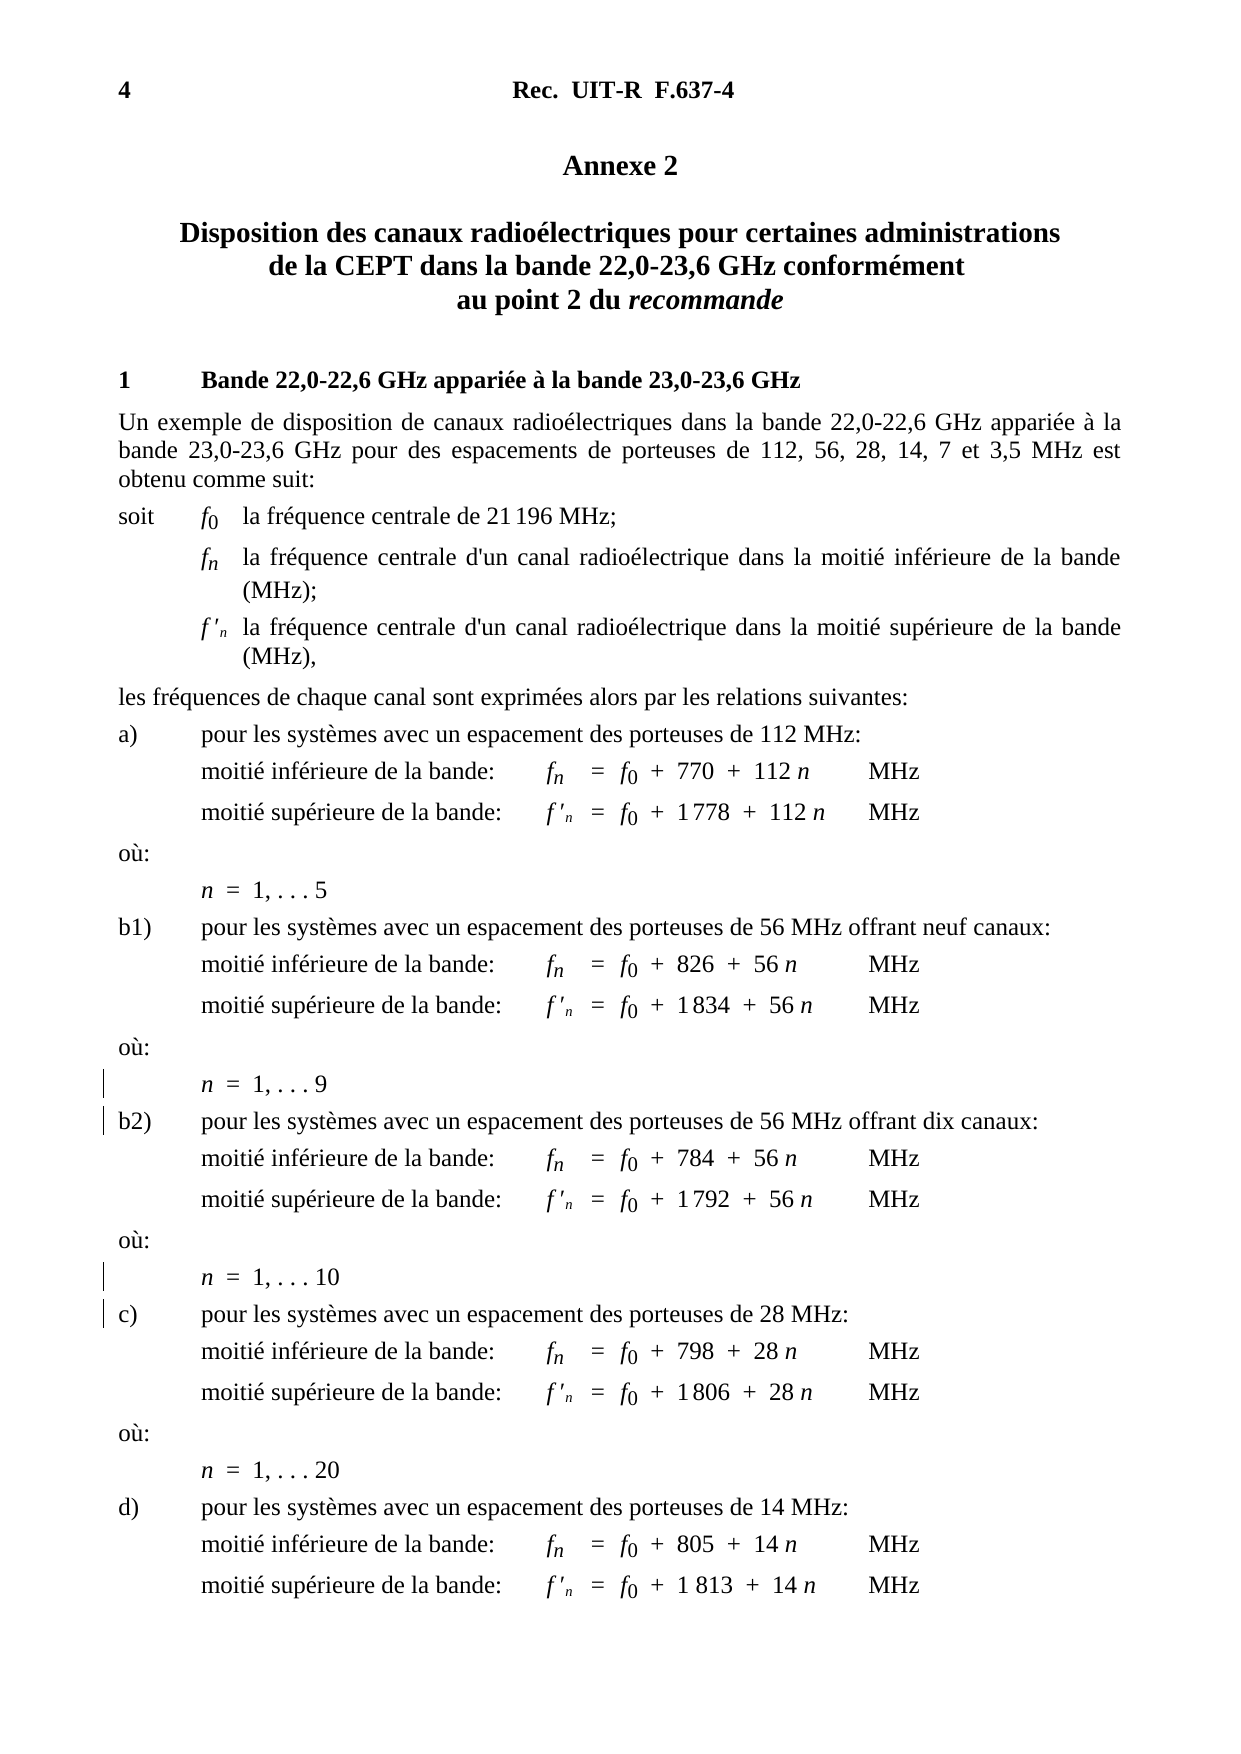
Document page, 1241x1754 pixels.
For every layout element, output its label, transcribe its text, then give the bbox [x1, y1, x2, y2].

text où: [118, 838, 1122, 867]
text où: [118, 1418, 1122, 1447]
text n = 1, . . . 10 [118, 1262, 1122, 1291]
text moitié inférieure de la bande: fn = f0 + 798 + 28 n MHz [118, 1336, 1122, 1369]
text c) pour les systèmes avec un espacement des porteuses de 28 MHz: [118, 1299, 1122, 1328]
text f ′n la fréquence centrale d'un canal radioélectrique dans la moitié supérieure de la bande (MHz), [118, 612, 1122, 669]
text n = 1, . . . 5 [118, 875, 1122, 904]
text moitié supérieure de la bande: f ′n = f0 + 1 806 + 28 n MHz [118, 1377, 1122, 1410]
text moitié supérieure de la bande: f ′n = f0 + 1 813 + 14 n MHz [118, 1571, 1122, 1603]
subtitle 1 Bande 22,0-22,6 GHz appariée à la bande 23,0-23,6 GHz [118, 365, 1122, 394]
text moitié inférieure de la bande: fn = f0 + 805 + 14 n MHz [118, 1529, 1122, 1562]
text où: [118, 1032, 1122, 1060]
text moitié inférieure de la bande: fn = f0 + 826 + 56 n MHz [118, 949, 1122, 982]
text b2) pour les systèmes avec un espacement des porteuses de 56 MHz offrant dix canaux: [118, 1106, 1122, 1134]
text moitié inférieure de la bande: fn = f0 + 784 + 56 n MHz [118, 1143, 1122, 1176]
text fn la fréquence centrale d'un canal radioélectrique dans la moitié inférieure de la bande (MHz); [118, 542, 1122, 604]
title Annexe 2 Disposition des canaux radioélectriques pour certaines administrations de la CEPT dans la bande 22,0-23,6 GHz conformément au point 2 du recommande [118, 148, 1122, 315]
text b1) pour les systèmes avec un espacement des porteuses de 56 MHz offrant neuf canaux: [118, 912, 1122, 941]
text d) pour les systèmes avec un espacement des porteuses de 14 MHz: [118, 1492, 1122, 1521]
text Un exemple de disposition de canaux radioélectriques dans la bande 22,0-22,6 GHz appariée à la bande 23,0-23,6 GHz pour des espacements de porteuses de 112, 56, 28, 14, 7 et 3,5 MHz est obtenu comme suit: [118, 407, 1122, 493]
text soit f0 la fréquence centrale de 21 196 MHz; [118, 501, 1122, 534]
text moitié supérieure de la bande: f ′n = f0 + 1 778 + 112 n MHz [118, 797, 1122, 830]
text moitié supérieure de la bande: f ′n = f0 + 1 792 + 56 n MHz [118, 1184, 1122, 1217]
text où: [118, 1225, 1122, 1254]
text moitié inférieure de la bande: fn = f0 + 770 + 112 n MHz [118, 756, 1122, 789]
text n = 1, . . . 9 [118, 1069, 1122, 1097]
text n = 1, . . . 20 [118, 1455, 1122, 1484]
text moitié supérieure de la bande: f ′n = f0 + 1 834 + 56 n MHz [118, 991, 1122, 1023]
text a) pour les systèmes avec un espacement des porteuses de 112 MHz: [118, 719, 1122, 748]
text les fréquences de chaque canal sont exprimées alors par les relations suivantes: [118, 682, 1122, 711]
